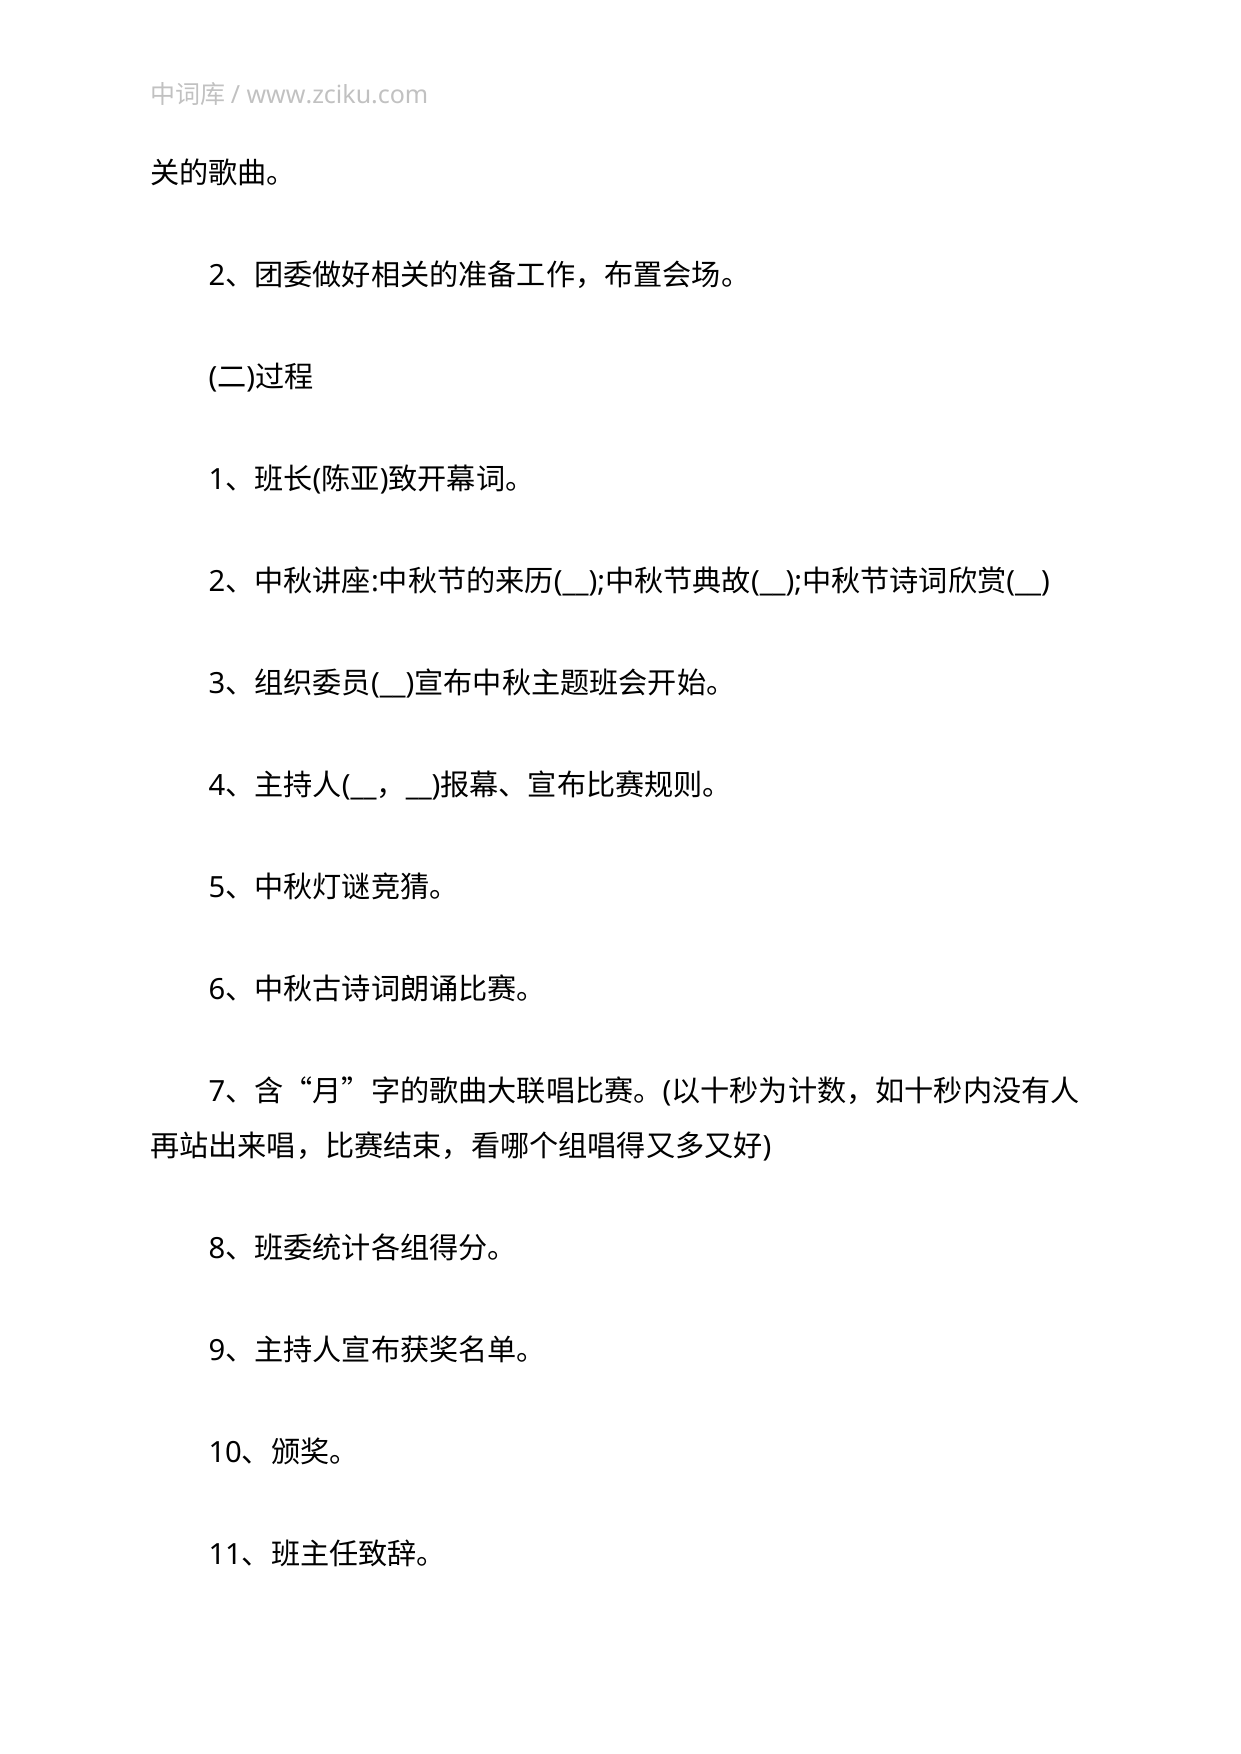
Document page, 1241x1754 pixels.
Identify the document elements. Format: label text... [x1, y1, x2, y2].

text 2、中秋讲座:中秋节的来历(__);中秋节典故(__);中秋节诗词欣赏(__) [150, 558, 1090, 600]
text 4、主持人(__，__)报幕、宣布比赛规则。 [150, 762, 1090, 804]
text (二)过程 [150, 354, 1090, 396]
text 5、中秋灯谜竞猜。 [150, 864, 1090, 906]
text 9、主持人宣布获奖名单。 [150, 1327, 1090, 1369]
text 2、团委做好相关的准备工作，布置会场。 [150, 252, 1090, 294]
text 3、组织委员(__)宣布中秋主题班会开始。 [150, 660, 1090, 702]
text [150, 150, 1090, 192]
text 7、含“月”字的歌曲大联唱比赛。(以十秒为计数，如十秒内没有人再站出来唱，比赛结束，看哪个组唱得又多又好) [150, 1068, 1090, 1165]
text 1、班长(陈亚)致开幕词。 [150, 456, 1090, 498]
text 6、中秋古诗词朗诵比赛。 [150, 966, 1090, 1008]
text 10、颁奖。 [150, 1428, 1090, 1471]
text 8、班委统计各组得分。 [150, 1224, 1090, 1267]
text 11、班主任致辞。 [150, 1531, 1090, 1573]
